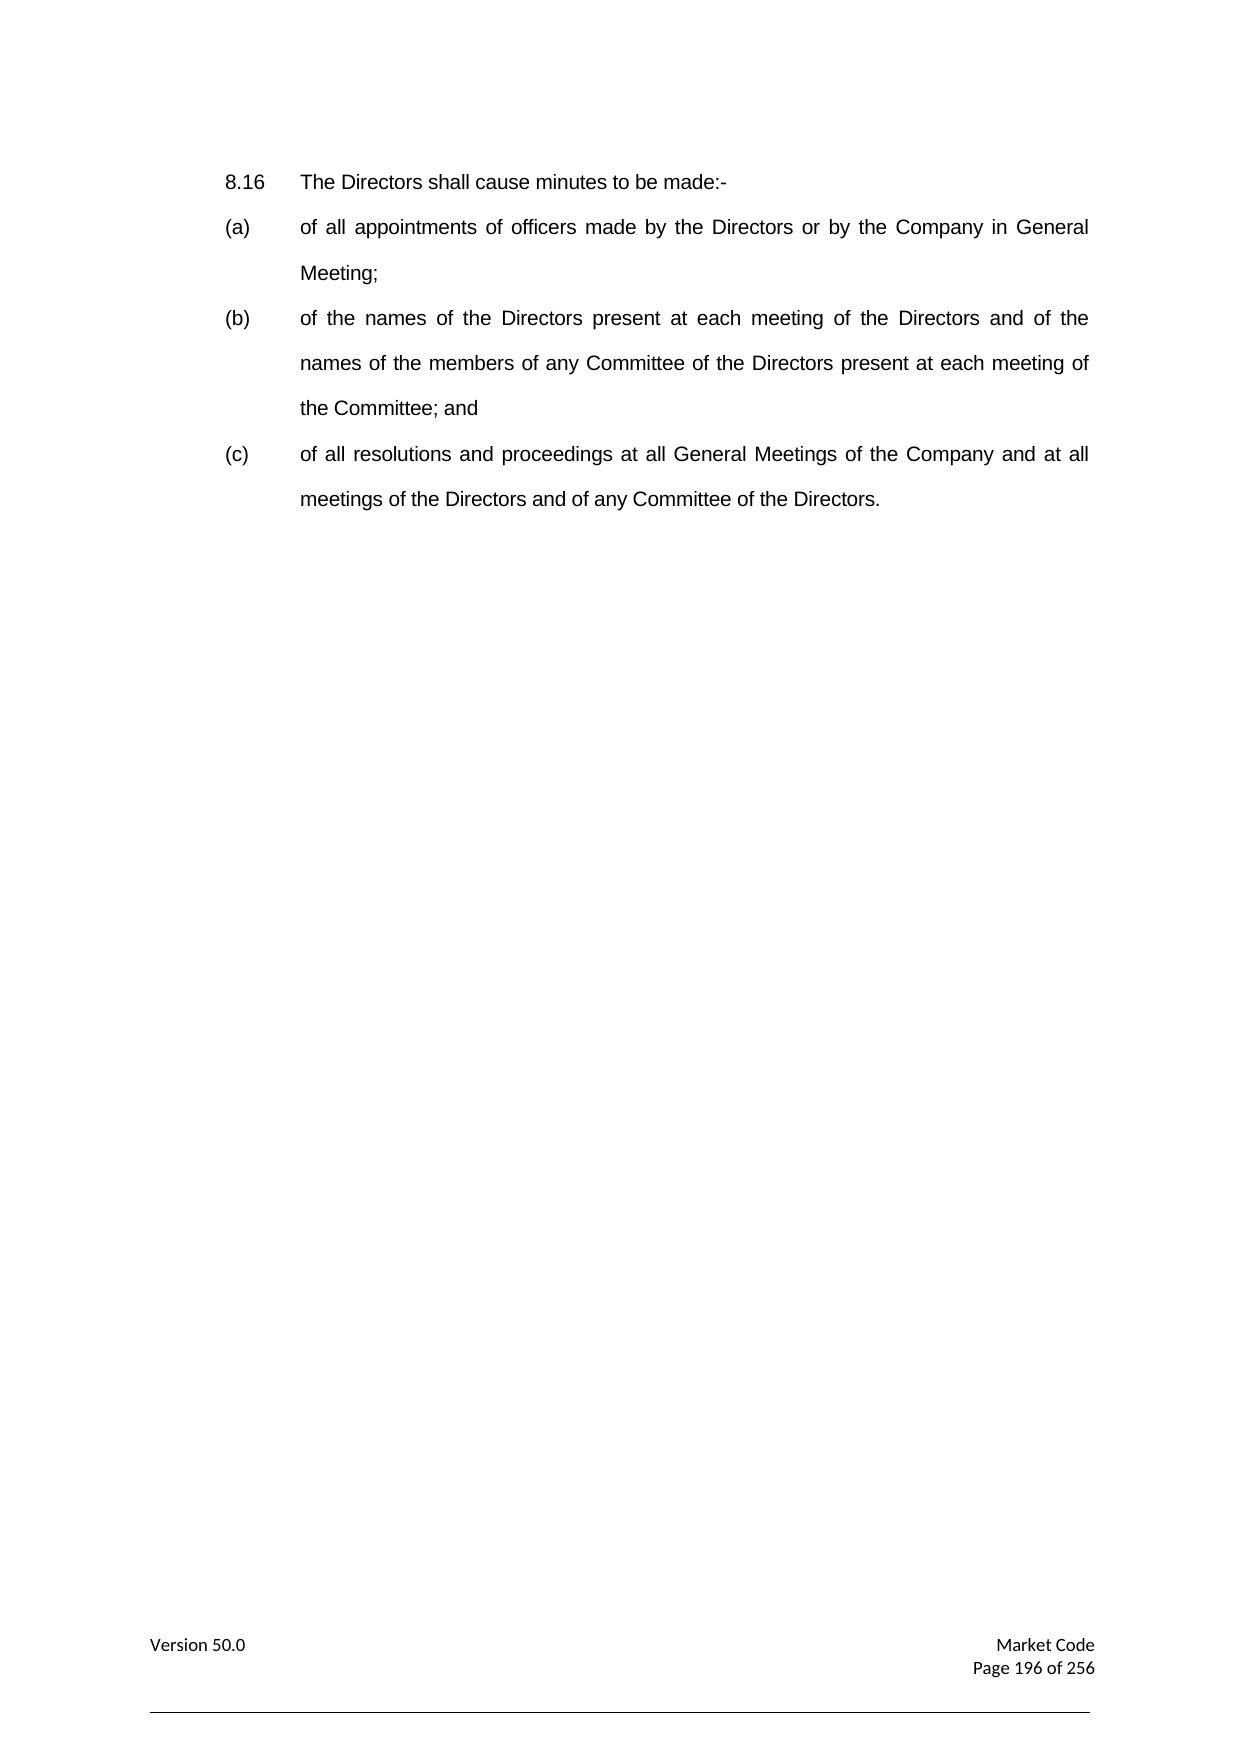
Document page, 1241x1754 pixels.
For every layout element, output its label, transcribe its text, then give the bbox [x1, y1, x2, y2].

list of the names of the Directors present at each meeting of the Directors and of the names of the members of any Committee of the Directors present at each meeting of the Committee; and [225, 289, 1090, 425]
list of all resolutions and proceedings at all General Meetings of the Company and at all meetings of the Directors and of any Committee of the Directors. [225, 425, 1090, 516]
list of all appointments of officers made by the Directors or by the Company in General Meeting; [225, 198, 1090, 289]
list The Directors shall cause minutes to be made:- [225, 153, 1090, 198]
